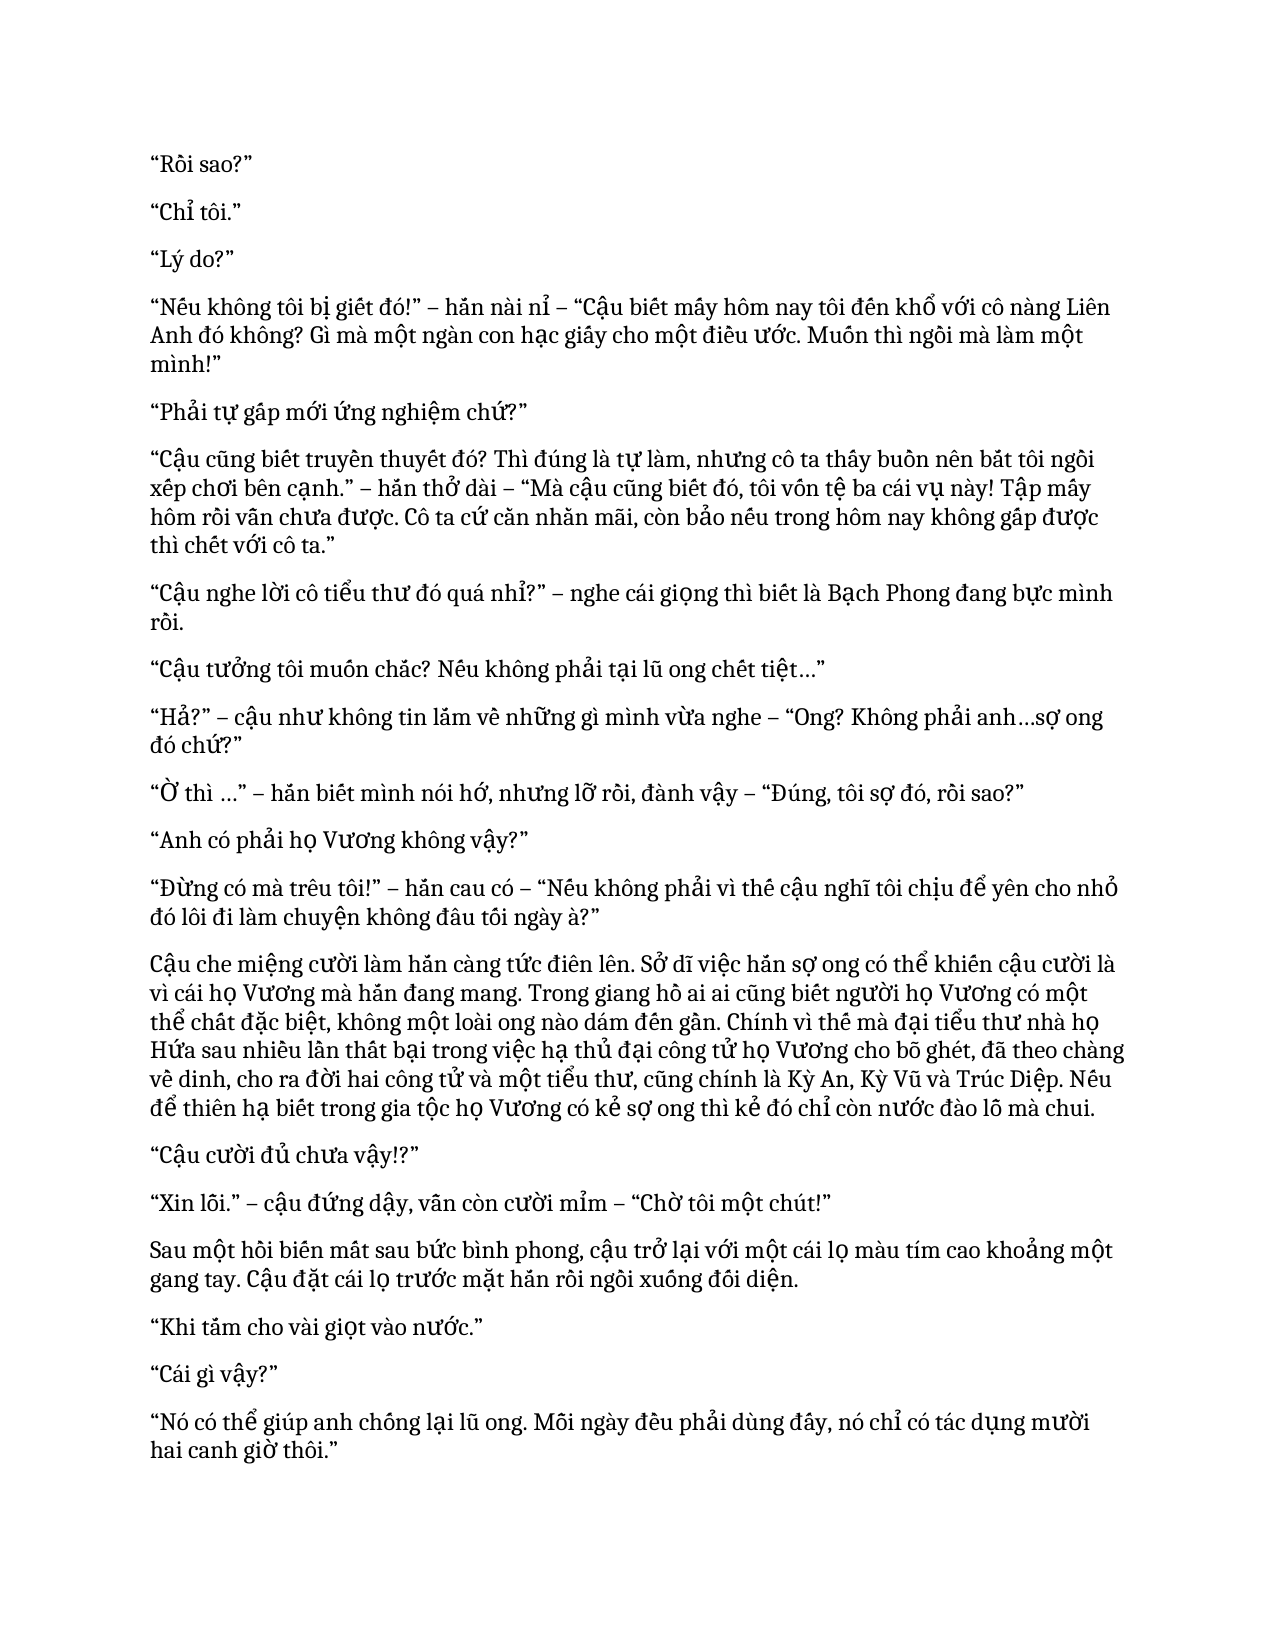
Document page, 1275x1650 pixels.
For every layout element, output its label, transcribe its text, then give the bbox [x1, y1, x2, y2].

text “Khi tắm cho vài giọt vào nước.” [150, 1312, 1125, 1341]
text “Hả?” – cậu như không tin lắm về những gì mình vừa nghe – “Ong? Không phải anh…sợ ong đó chứ?” [150, 702, 1125, 760]
text “Đừng có mà trêu tôi!” – hắn cau có – “Nếu không phải vì thế cậu nghĩ tôi chịu để yên cho nhỏ đó lôi đi làm chuyện không đâu tối ngày à?” [150, 874, 1125, 931]
text Sau một hồi biến mất sau bức bình phong, cậu trở lại với một cái lọ màu tím cao khoảng một gang tay. Cậu đặt cái lọ trước mặt hắn rồi ngồi xuống đối diện. [150, 1236, 1125, 1294]
text “Chỉ tôi.” [150, 197, 1125, 226]
text “Cậu cười đủ chưa vậy!?” [150, 1141, 1125, 1170]
text “Cậu tưởng tôi muốn chắc? Nếu không phải tại lũ ong chết tiệt…” [150, 655, 1125, 684]
text “Phải tự gấp mới ứng nghiệm chứ?” [150, 397, 1125, 426]
text “Rồi sao?” [150, 150, 1125, 179]
text “Ờ thì …” – hắn biết mình nói hớ, nhưng lỡ rồi, đành vậy – “Đúng, tôi sợ đó, rồi sao?” [150, 779, 1125, 807]
text “Cái gì vậy?” [150, 1360, 1125, 1389]
text “Cậu cũng biết truyền thuyết đó? Thì đúng là tự làm, nhưng cô ta thấy buồn nên bắt tôi ngồi xếp chơi bên cạnh.” – hắn thở dài – “Mà cậu cũng biết đó, tôi vốn tệ ba cái vụ này! Tập mấy hôm rồi vẫn chưa được. Cô ta cứ cằn nhằn mãi, còn bảo nếu trong hôm nay không gấp được thì chết với cô ta.” [150, 445, 1125, 560]
text “Xin lỗi.” – cậu đứng dậy, vẫn còn cười mỉm – “Chờ tôi một chút!” [150, 1189, 1125, 1217]
text “Anh có phải họ Vương không vậy?” [150, 826, 1125, 855]
text Cậu che miệng cười làm hắn càng tức điên lên. Sở dĩ việc hắn sợ ong có thể khiến cậu cười là vì cái họ Vương mà hắn đang mang. Trong giang hồ ai ai cũng biết người họ Vương có một thể chất đặc biệt, không một loài ong nào dám đến gần. Chính vì thế mà đại tiểu thư nhà họ Hứa sau nhiều lần thất bại trong việc hạ thủ đại công tử họ Vương cho bõ ghét, đã theo chàng về dinh, cho ra đời hai công tử và một tiểu thư, cũng chính là Kỳ An, Kỳ Vũ và Trúc Diệp. Nếu để thiên hạ biết trong gia tộc họ Vương có kẻ sợ ong thì kẻ đó chỉ còn nước đào lỗ mà chui. [150, 950, 1125, 1122]
text “Cậu nghe lời cô tiểu thư đó quá nhỉ?” – nghe cái giọng thì biết là Bạch Phong đang bực mình rồi. [150, 579, 1125, 636]
text “Lý do?” [150, 245, 1125, 274]
text “Nếu không tôi bị giết đó!” – hắn nài nỉ – “Cậu biết mấy hôm nay tôi đến khổ với cô nàng Liên Anh đó không? Gì mà một ngàn con hạc giấy cho một điều ước. Muốn thì ngồi mà làm một mình!” [150, 292, 1125, 379]
text “Nó có thể giúp anh chống lại lũ ong. Mỗi ngày đều phải dùng đấy, nó chỉ có tác dụng mười hai canh giờ thôi.” [150, 1407, 1125, 1465]
